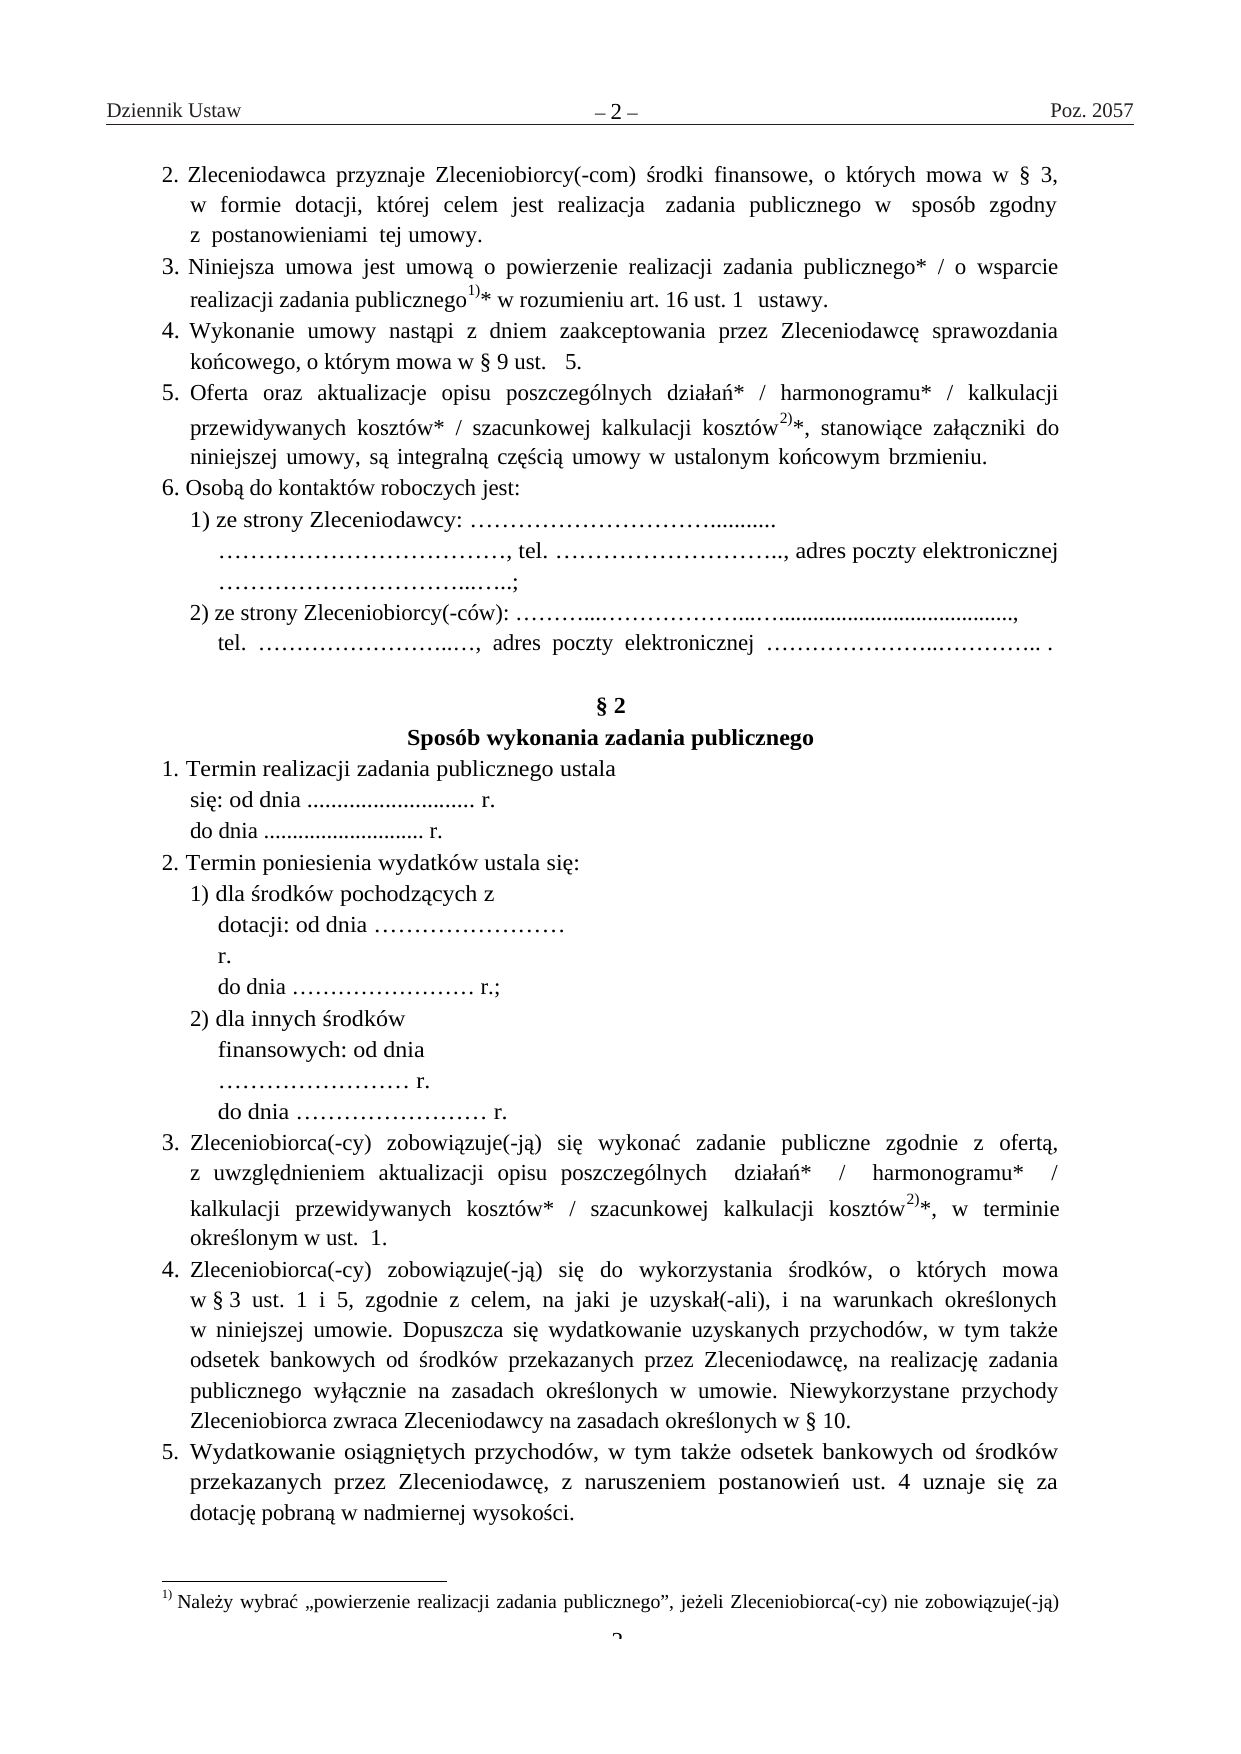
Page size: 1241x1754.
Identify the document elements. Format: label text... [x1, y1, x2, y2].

list dla innych środków finansowych: od dnia …………………… r. [190, 1005, 537, 1093]
text Sposób wykonania zadania publicznego [151, 724, 1070, 750]
text do dnia …………………… r. [218, 1098, 1146, 1124]
list Zleceniobiorca(-cy) zobowiązuje(-ją) się wykonać zadanie publiczne zgodnie z ofertą, z uwzględnieniem aktualizacji opisu poszczególnych działań* / harmonogramu* / kalkulacji przewidywanych kosztów* / szacunkowej kalkulacji kosztów2)*, w terminie określonym w ust. 1. [162, 1128, 1060, 1251]
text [162, 1581, 1060, 1613]
list Termin realizacji zadania publicznego ustala się: od dnia ............................ r. [162, 755, 649, 812]
list Wykonanie umowy nastąpi z dniem zaakceptowania przez Zleceniodawcę sprawozdania końcowego, o którym mowa w § 9 ust. 5. [162, 316, 1059, 374]
text 1) ze strony Zleceniodawcy: …………………………...........………………………………, tel. ……………………….., adres poczty elektronicznej …………………………...…..; [189, 506, 1060, 594]
text do dnia …………………… r.; [218, 973, 1146, 1000]
subtitle § 2 [151, 692, 1070, 719]
list Wydatkowanie osiągniętych przychodów, w tym także odsetek bankowych od środków przekazanych przez Zleceniodawcę, z naruszeniem postanowień ust. 4 uznaje się za dotację pobraną w nadmiernej wysokości. [162, 1438, 1060, 1525]
list Zleceniodawca przyznaje Zleceniobiorcy(-com) środki finansowe, o których mowa w § 3, w formie dotacji, której celem jest realizacja zadania publicznego w sposób zgodny z postanowieniami tej umowy. [162, 161, 1060, 248]
text do dnia ............................ r. [190, 817, 1146, 844]
list Zleceniobiorca(-cy) zobowiązuje(-ją) się do wykorzystania środków, o których mowa w § 3 ust. 1 i 5, zgodnie z celem, na jaki je uzyskał(-ali), i na warunkach określonych w niniejszej umowie. Dopuszcza się wydatkowanie uzyskanych przychodów, w tym także odsetek bankowych od środków przekazanych przez Zleceniodawcę, na realizację zadania publicznego wyłącznie na zasadach określonych w umowie. Niewykorzystane przychody Zleceniobiorca zwraca Zleceniodawcy na zasadach określonych w § 10. [162, 1254, 1060, 1433]
list dla środków pochodzących z dotacji: od dnia …………………… r. [190, 880, 568, 968]
list Termin poniesienia wydatków ustala się: [162, 849, 1146, 875]
list Niniejsza umowa jest umową o powierzenie realizacji zadania publicznego* / o wsparcie realizacji zadania publicznego1)* w rozumieniu art. 16 ust. 1 ustawy. [162, 252, 1059, 312]
list Oferta oraz aktualizacje opisu poszczególnych działań* / harmonogramu* / kalkulacji przewidywanych kosztów* / szacunkowej kalkulacji kosztów2)*, stanowiące załączniki do niniejszej umowy, są integralną częścią umowy w ustalonym końcowym brzmieniu. [162, 378, 1060, 469]
list Osobą do kontaktów roboczych jest: [162, 473, 1146, 501]
text 2) ze strony Zleceniobiorcy(-ców): ………...………………...…........................................., tel. ……………………..…, adres poczty elektronicznej …………………..………….. . [189, 599, 1054, 656]
